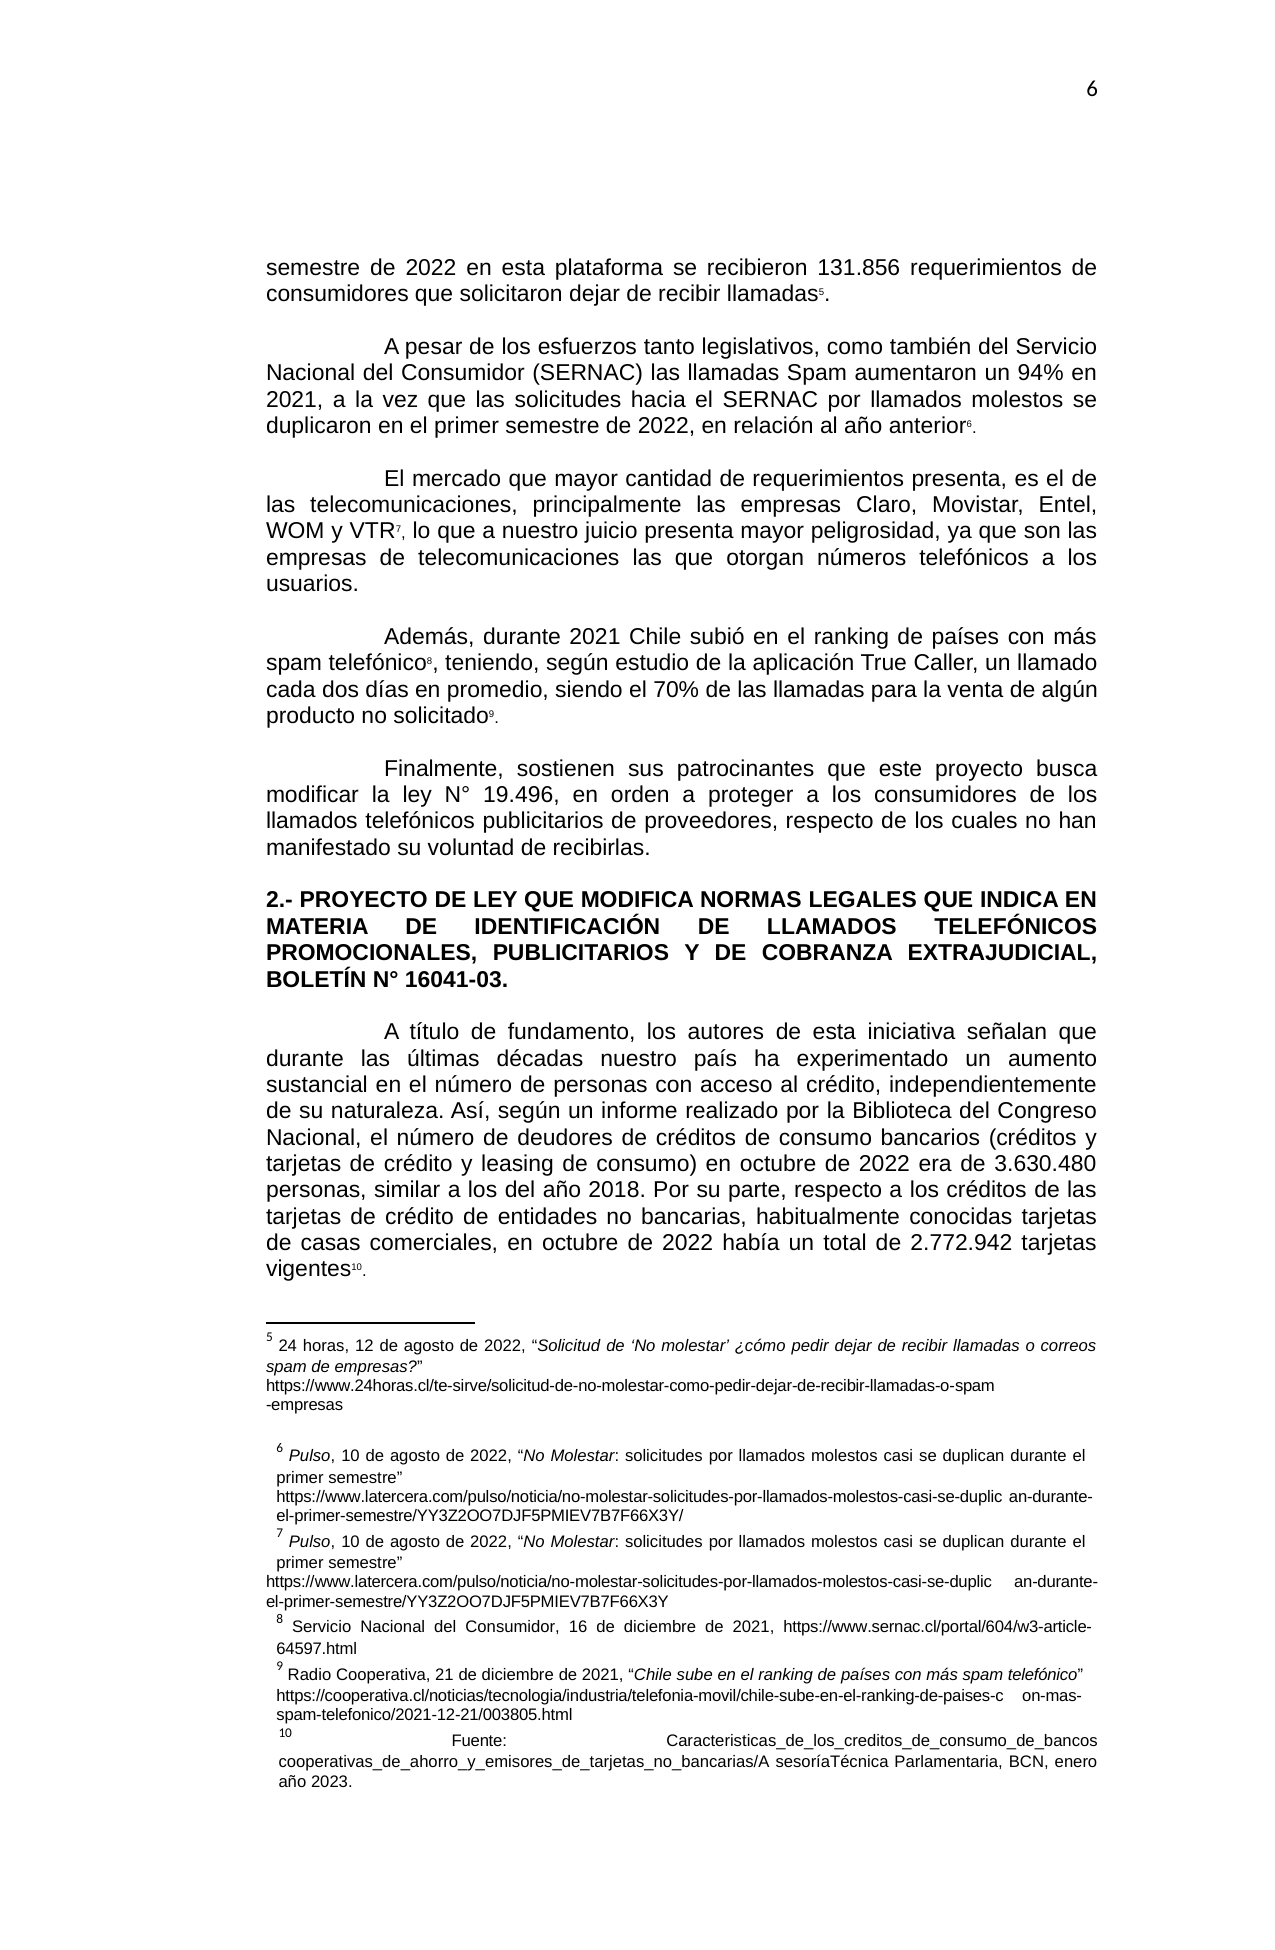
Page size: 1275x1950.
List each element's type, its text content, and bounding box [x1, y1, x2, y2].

text El mercado que mayor cantidad de requerimientos presenta, es el de las telecomunicaciones, principalmente las empresas Claro, Movistar, Entel, WOM y VTR, lo que a nuestro juicio presenta mayor peligrosidad, ya que son las empresas de telecomunicaciones las que otorgan números telefónicos a los usuarios. [266, 465, 1098, 597]
text Finalmente, sostienen sus patrocinantes que este proyecto busca modificar la ley N° 19.496, en orden a proteger a los consumidores de los llamados telefónicos publicitarios de proveedores, respecto de los cuales no han manifestado su voluntad de recibirlas. [266, 755, 1098, 860]
text 2.- PROYECTO DE LEY QUE MODIFICA NORMAS LEGALES QUE INDICA EN MATERIA DE IDENTIFICACIÓN DE LLAMADOS TELEFÓNICOS PROMOCIONALES, PUBLICITARIOS Y DE COBRANZA EXTRAJUDICIAL, BOLETÍN N° 16041-03. [266, 886, 1098, 992]
text A título de fundamento, los autores de esta iniciativa señalan que durante las últimas décadas nuestro país ha experimentado un aumento sustancial en el número de personas con acceso al crédito, independientemente de su naturaleza. Así, según un informe realizado por la Biblioteca del Congreso Nacional, el número de deudores de créditos de consumo bancarios (créditos y tarjetas de crédito y leasing de consumo) en octubre de 2022 era de 3.630.480 personas, similar a los del año 2018. Por su parte, respecto a los créditos de las tarjetas de crédito de entidades no bancarias, habitualmente conocidas tarjetas de casas comerciales, en octubre de 2022 había un total de 2.772.942 tarjetas vigentes. [266, 1018, 1098, 1282]
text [266, 254, 1098, 307]
text Además, durante 2021 Chile subió en el ranking de países con más spam telefónico, teniendo, según estudio de la aplicación True Caller, un llamado cada dos días en promedio, siendo el 70% de las llamadas para la venta de algún producto no solicitado. [266, 623, 1098, 728]
text A pesar de los esfuerzos tanto legislativos, como también del Servicio Nacional del Consumidor (SERNAC) las llamadas Spam aumentaron un 94% en 2021, a la vez que las solicitudes hacia el SERNAC por llamados molestos se duplicaron en el primer semestre de 2022, en relación al año anterior. [266, 333, 1098, 438]
